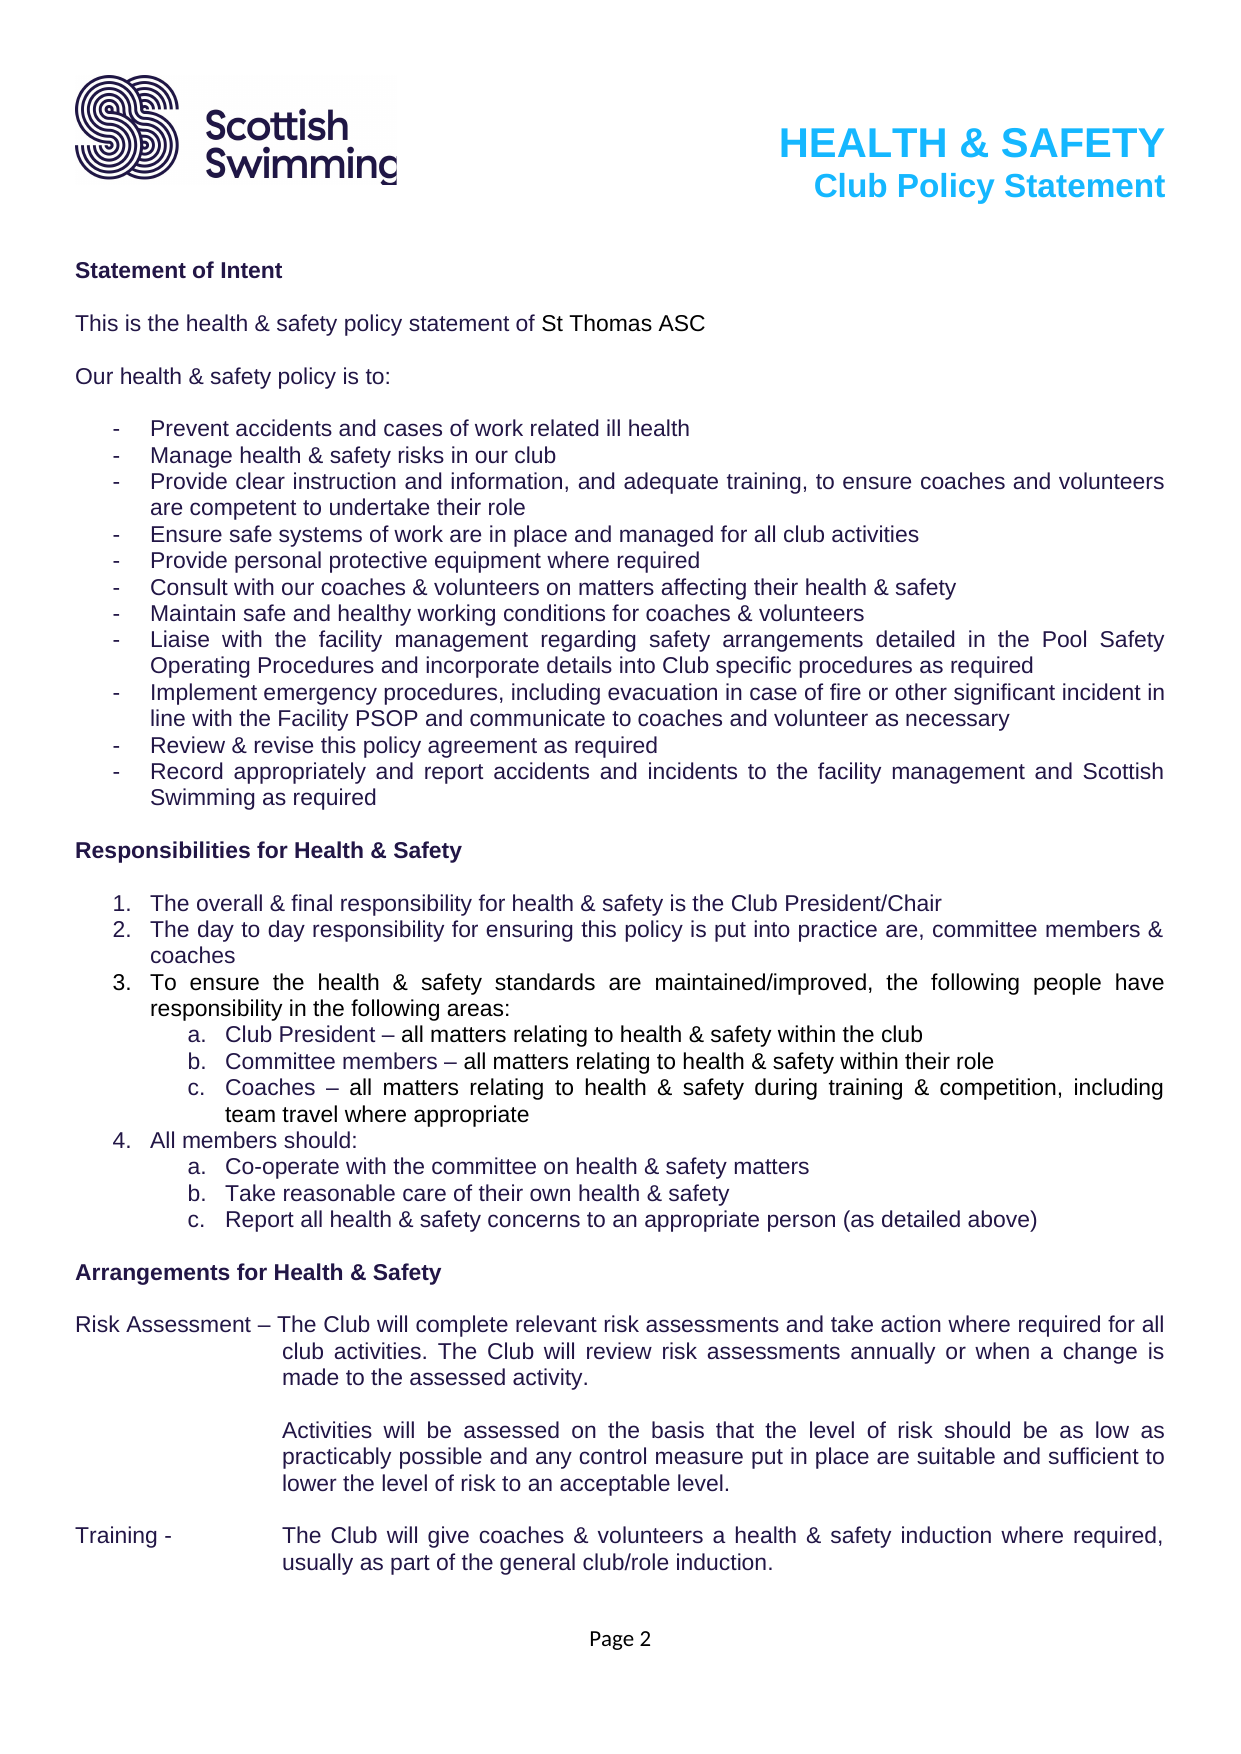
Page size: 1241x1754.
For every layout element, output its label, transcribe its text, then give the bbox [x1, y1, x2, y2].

list To ensure the health & safety standards are maintained/improved, the following people have responsibility in the following areas: [112, 969, 1165, 1021]
list Take reasonable care of their own health & safety [187, 1179, 1165, 1206]
list Manage health & safety risks in our club [112, 442, 1165, 468]
list Report all health & safety concerns to an appropriate person (as detailed above) [187, 1206, 1165, 1232]
list Maintain safe and healthy working conditions for coaches & volunteers [112, 600, 1165, 626]
text Statement of Intent [75, 257, 1165, 283]
list Prevent accidents and cases of work related ill health [112, 415, 1165, 442]
text Activities will be assessed on the basis that the level of risk should be as low as practicably possible and any control measure put in place are suitable and sufficient to lower the level of risk to an acceptable level. [282, 1417, 1165, 1496]
text Arrangements for Health & Safety [75, 1259, 1165, 1285]
list Consult with our coaches & volunteers on matters affecting their health & safety [112, 573, 1165, 600]
list Implement emergency procedures, including evacuation in case of fire or other significant incident in line with the Facility PSOP and communicate to coaches and volunteer as necessary [112, 679, 1165, 732]
picture [75, 75, 397, 185]
list Club President – all matters relating to health & safety within the club [187, 1021, 1165, 1048]
text Training - The Club will give coaches & volunteers a health & safety induction where required, usually as part of the general club/role induction. [75, 1522, 1165, 1575]
list Coaches – all matters relating to health & safety during training & competition, including team travel where appropriate [187, 1074, 1165, 1127]
list All members should: [112, 1127, 1165, 1153]
list Provide clear instruction and information, and adequate training, to ensure coaches and volunteers are competent to undertake their role [112, 468, 1165, 521]
list The overall & final responsibility for health & safety is the Club President/Chair [112, 890, 1165, 916]
list Review & revise this policy agreement as required [112, 732, 1165, 758]
list Liaise with the facility management regarding safety arrangements detailed in the Pool Safety Operating Procedures and incorporate details into Club specific procedures as required [112, 626, 1165, 679]
text This is the health & safety policy statement of St Thomas ASC [75, 310, 1165, 336]
text Risk Assessment – The Club will complete relevant risk assessments and take action where required for all club activities. The Club will review risk assessments annually or when a change is made to the assessed activity. [75, 1311, 1165, 1390]
list Provide personal protective equipment where required [112, 547, 1165, 573]
list Co-operate with the committee on health & safety matters [187, 1153, 1165, 1179]
text Responsibilities for Health & Safety [75, 837, 1165, 863]
list Ensure safe systems of work are in place and managed for all club activities [112, 521, 1165, 547]
list The day to day responsibility for ensuring this policy is put into practice are, committee members & coaches [112, 916, 1165, 969]
list Record appropriately and report accidents and incidents to the facility management and Scottish Swimming as required [112, 758, 1165, 811]
list Committee members – all matters relating to health & safety within their role [187, 1048, 1165, 1074]
text Our health & safety policy is to: [75, 363, 1165, 389]
